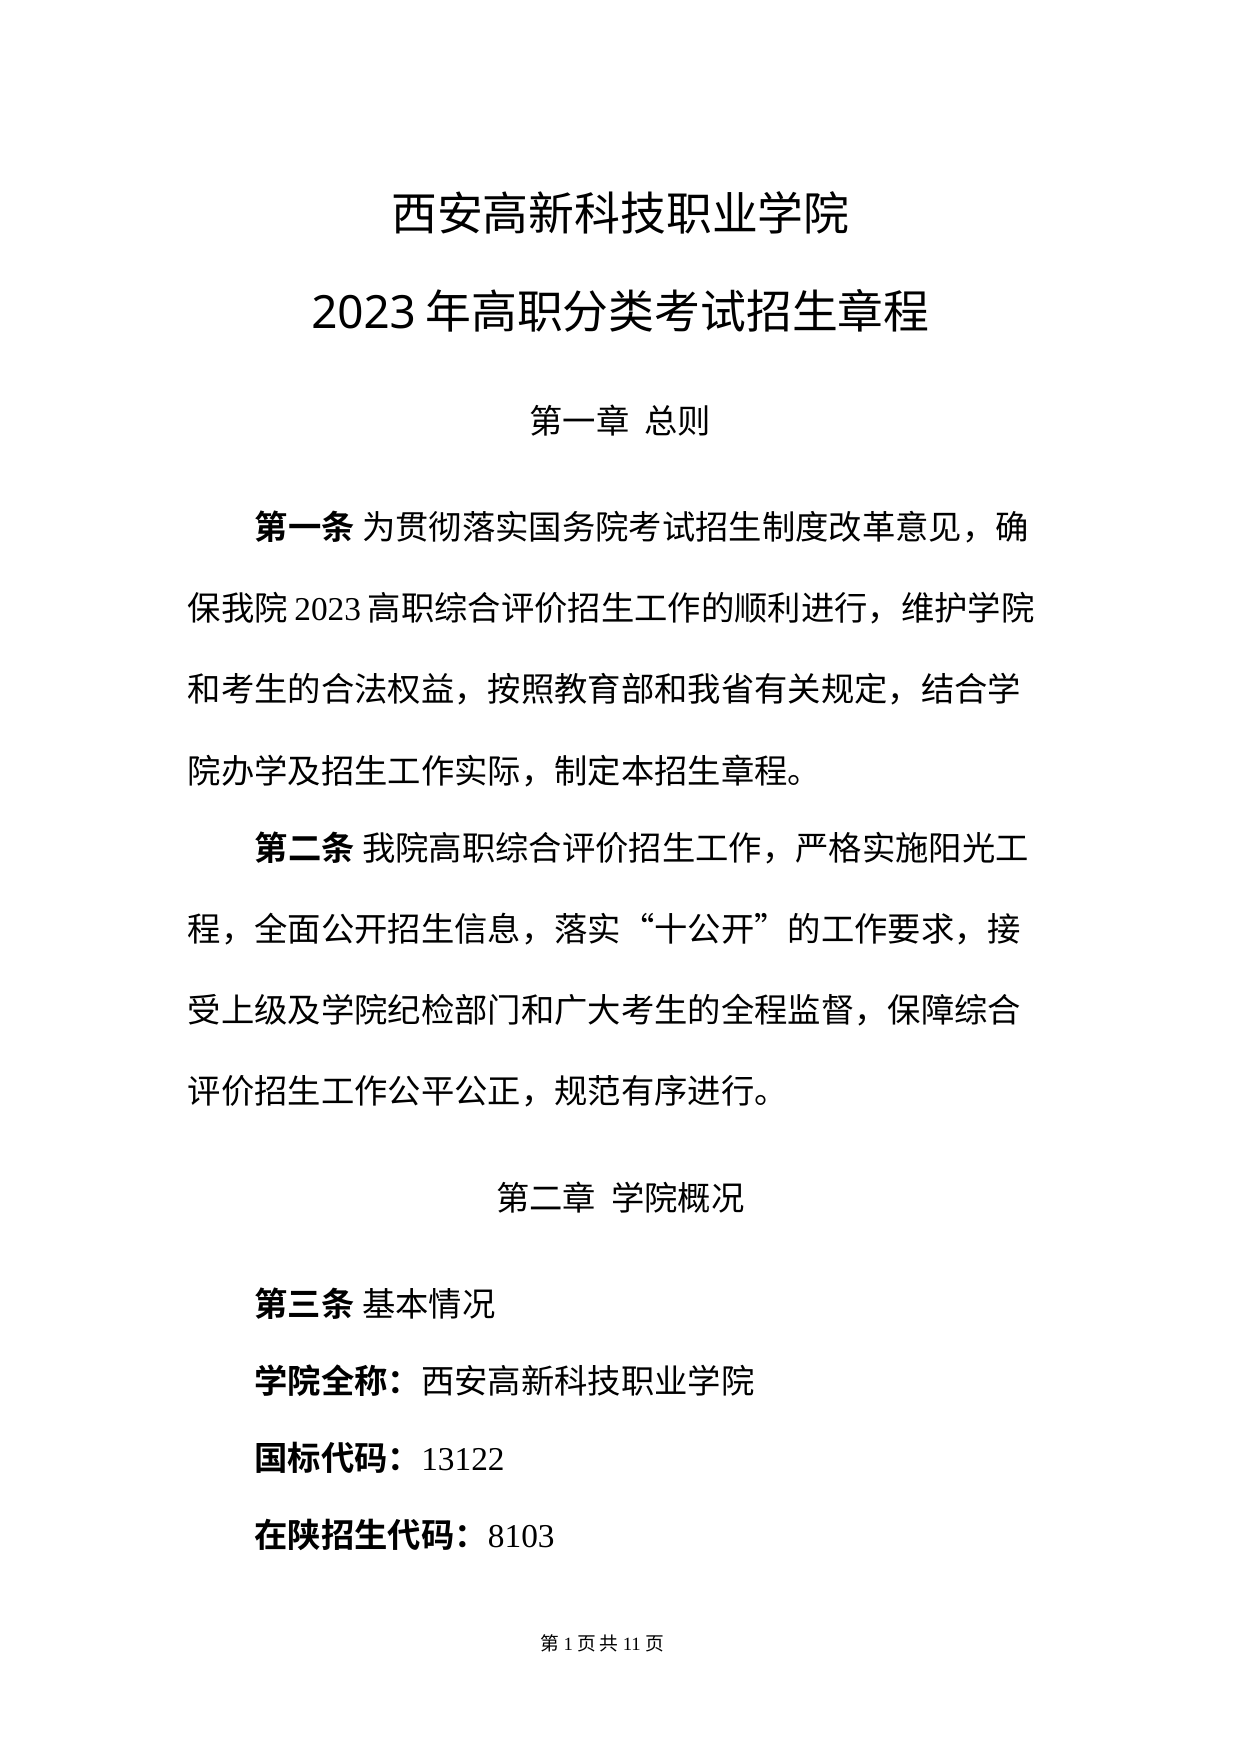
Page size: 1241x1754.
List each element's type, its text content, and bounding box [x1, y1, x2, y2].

text 国标代码：13122 [187, 1423, 1053, 1488]
text 第二条 我院高职综合评价招生工作，严格实施阳光工程，全面公开招生信息，落实“十公开”的工作要求，接受上级及学院纪检部门和广大考生的全程监督，保障综合评价招生工作公平公正，规范有序进行。 [187, 813, 1053, 1122]
text 第一章 总则 [187, 386, 1053, 451]
text 2023年高职分类考试招生章程 [187, 259, 1053, 357]
text 在陕招生代码：8103 [187, 1500, 1053, 1565]
text 西安高新科技职业学院 [187, 162, 1053, 259]
text 第二章 学院概况 [187, 1163, 1053, 1228]
text 第三条 基本情况 [187, 1269, 1053, 1334]
text 学院全称：西安高新科技职业学院 [187, 1346, 1053, 1411]
text 第一条 为贯彻落实国务院考试招生制度改革意见，确保我院2023高职综合评价招生工作的顺利进行，维护学院和考生的合法权益，按照教育部和我省有关规定，结合学院办学及招生工作实际，制定本招生章程。 [187, 492, 1053, 801]
